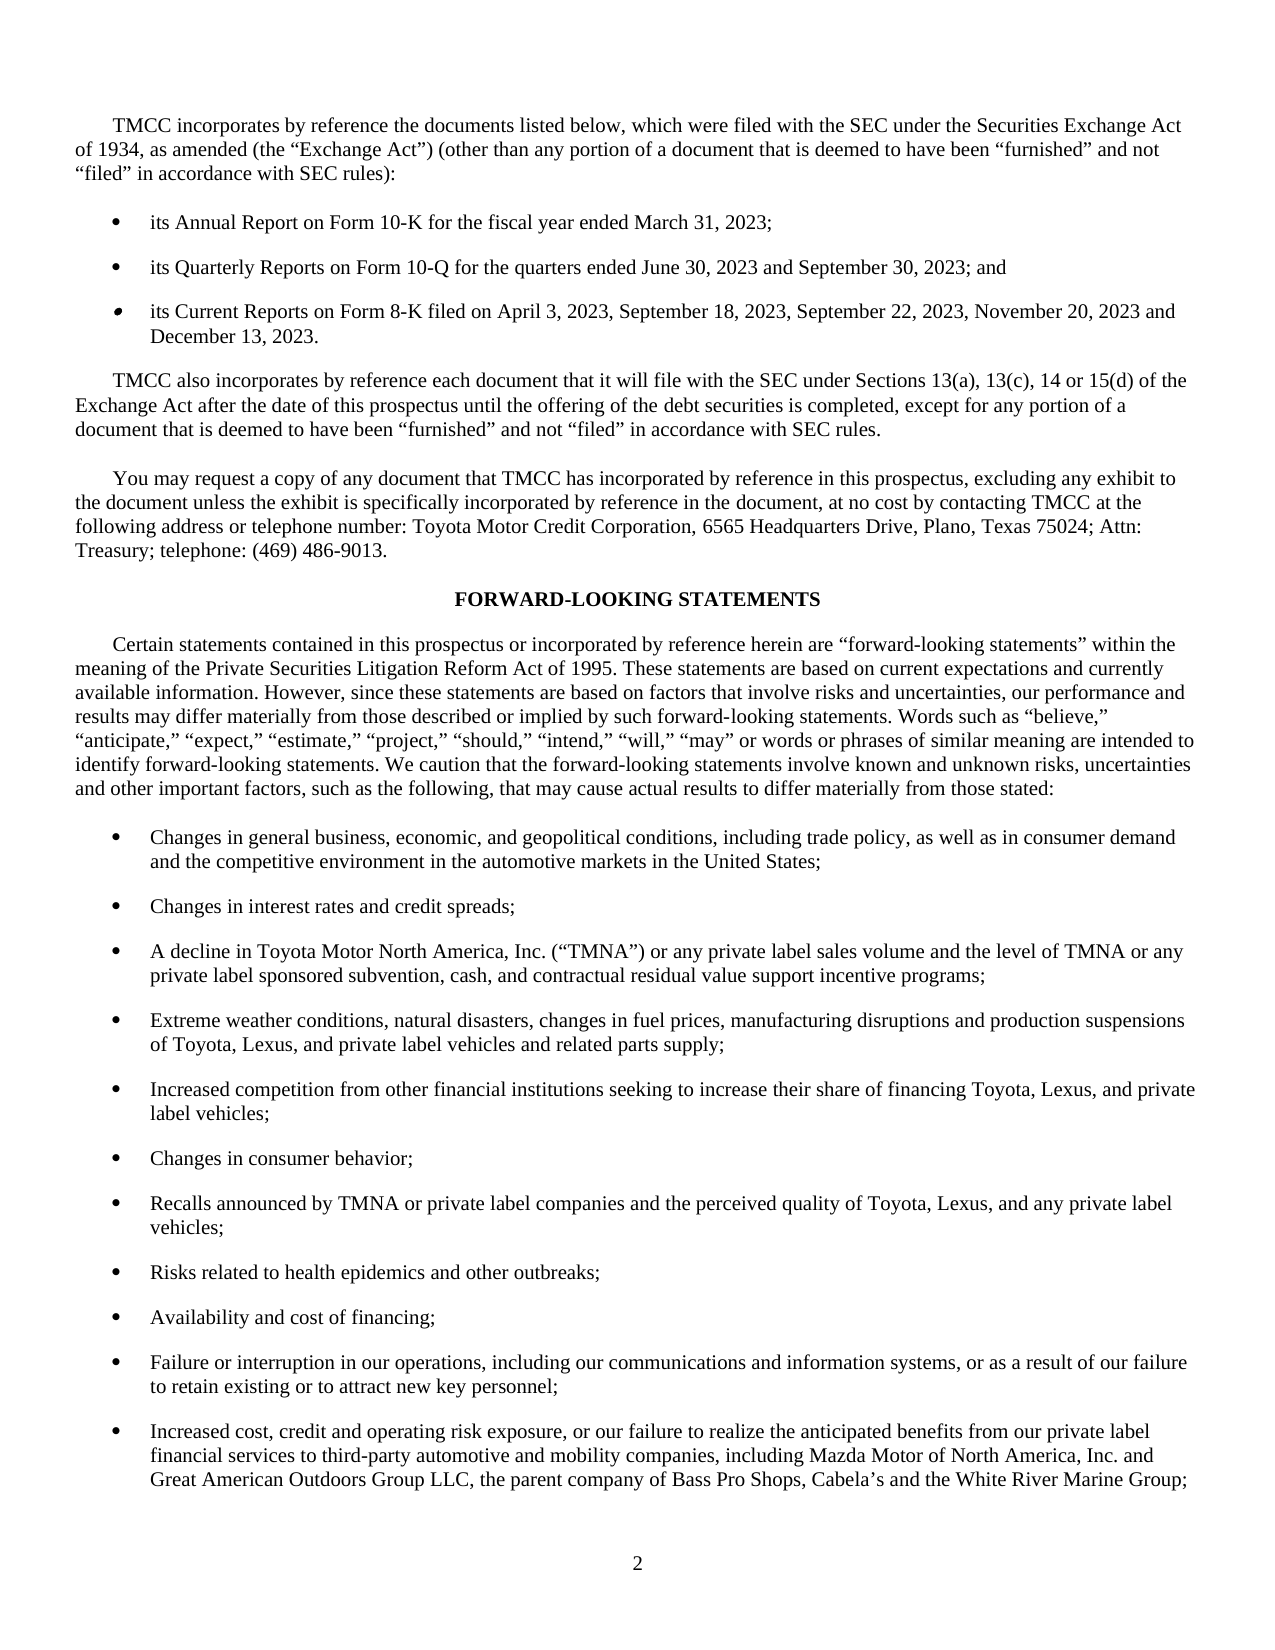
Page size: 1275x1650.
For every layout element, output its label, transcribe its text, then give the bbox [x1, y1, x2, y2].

list Failure or interruption in our operations, including our communications and information systems, or as a result of our failure to retain existing or to attract new key personnel; [112, 1349, 1200, 1398]
text FORWARD-LOOKING STATEMENTS [75, 587, 1200, 611]
list Extreme weather conditions, natural disasters, changes in fuel prices, manufacturing disruptions and production suspensions of Toyota, Lexus, and private label vehicles and related parts supply; [112, 1008, 1200, 1056]
list its Quarterly Reports on Form 10-Q for the quarters ended June 30, 2023 and September 30, 2023; and [112, 254, 1200, 279]
text TMCC incorporates by reference the documents listed below, which were filed with the SEC under the Securities Exchange Act of 1934, as amended (the “Exchange Act”) (other than any portion of a document that is deemed to have been “furnished” and not “filed” in accordance with SEC rules): [75, 112, 1200, 185]
list Availability and cost of financing; [112, 1305, 1200, 1329]
list Increased competition from other financial institutions seeking to increase their share of financing Toyota, Lexus, and private label vehicles; [112, 1077, 1200, 1125]
list A decline in Toyota Motor North America, Inc. (“TMNA”) or any private label sales volume and the level of TMNA or any private label sponsored subvention, cash, and contractual residual value support incentive programs; [112, 939, 1200, 987]
text You may request a copy of any document that TMCC has incorporated by reference in this prospectus, excluding any exhibit to the document unless the exhibit is specifically incorporated by reference in the document, at no cost by contacting TMCC at the following address or telephone number: Toyota Motor Credit Corporation, 6565 Headquarters Drive, Plano, Texas 75024; Attn: Treasury; telephone: (469) 486-9013. [75, 466, 1200, 562]
list Recalls announced by TMNA or private label companies and the perceived quality of Toyota, Lexus, and any private label vehicles; [112, 1191, 1200, 1239]
list Changes in consumer behavior; [112, 1146, 1200, 1170]
list Increased cost, credit and operating risk exposure, or our failure to realize the anticipated benefits from our private label financial services to third-party automotive and mobility companies, including Mazda Motor of North America, Inc. and Great American Outdoors Group LLC, the parent company of Bass Pro Shops, Cabela’s and the White River Marine Group; [112, 1418, 1200, 1491]
list Changes in general business, economic, and geopolitical conditions, including trade policy, as well as in consumer demand and the competitive environment in the automotive markets in the United States; [112, 825, 1200, 873]
text TMCC also incorporates by reference each document that it will file with the SEC under Sections 13(a), 13(c), 14 or 15(d) of the Exchange Act after the date of this prospectus until the offering of the debt securities is completed, except for any portion of a document that is deemed to have been “furnished” and not “filed” in accordance with SEC rules. [75, 368, 1200, 441]
list Risks related to health epidemics and other outbreaks; [112, 1260, 1200, 1284]
list its Annual Report on Form 10-K for the fiscal year ended March 31, 2023; [112, 210, 1200, 234]
list its Current Reports on Form 8-K filed on April 3, 2023, September 18, 2023, September 22, 2023, November 20, 2023 and December 13, 2023. [112, 299, 1200, 348]
text Certain statements contained in this prospectus or incorporated by reference herein are “forward-looking statements” within the meaning of the Private Securities Litigation Reform Act of 1995. These statements are based on current expectations and currently available information. However, since these statements are based on factors that involve risks and uncertainties, our performance and results may differ materially from those described or implied by such forward-looking statements. Words such as “believe,” “anticipate,” “expect,” “estimate,” “project,” “should,” “intend,” “will,” “may” or words or phrases of similar meaning are intended to identify forward-looking statements. We caution that the forward-looking statements involve known and unknown risks, uncertainties and other important factors, such as the following, that may cause actual results to differ materially from those stated: [75, 632, 1200, 800]
list Changes in interest rates and credit spreads; [112, 894, 1200, 918]
